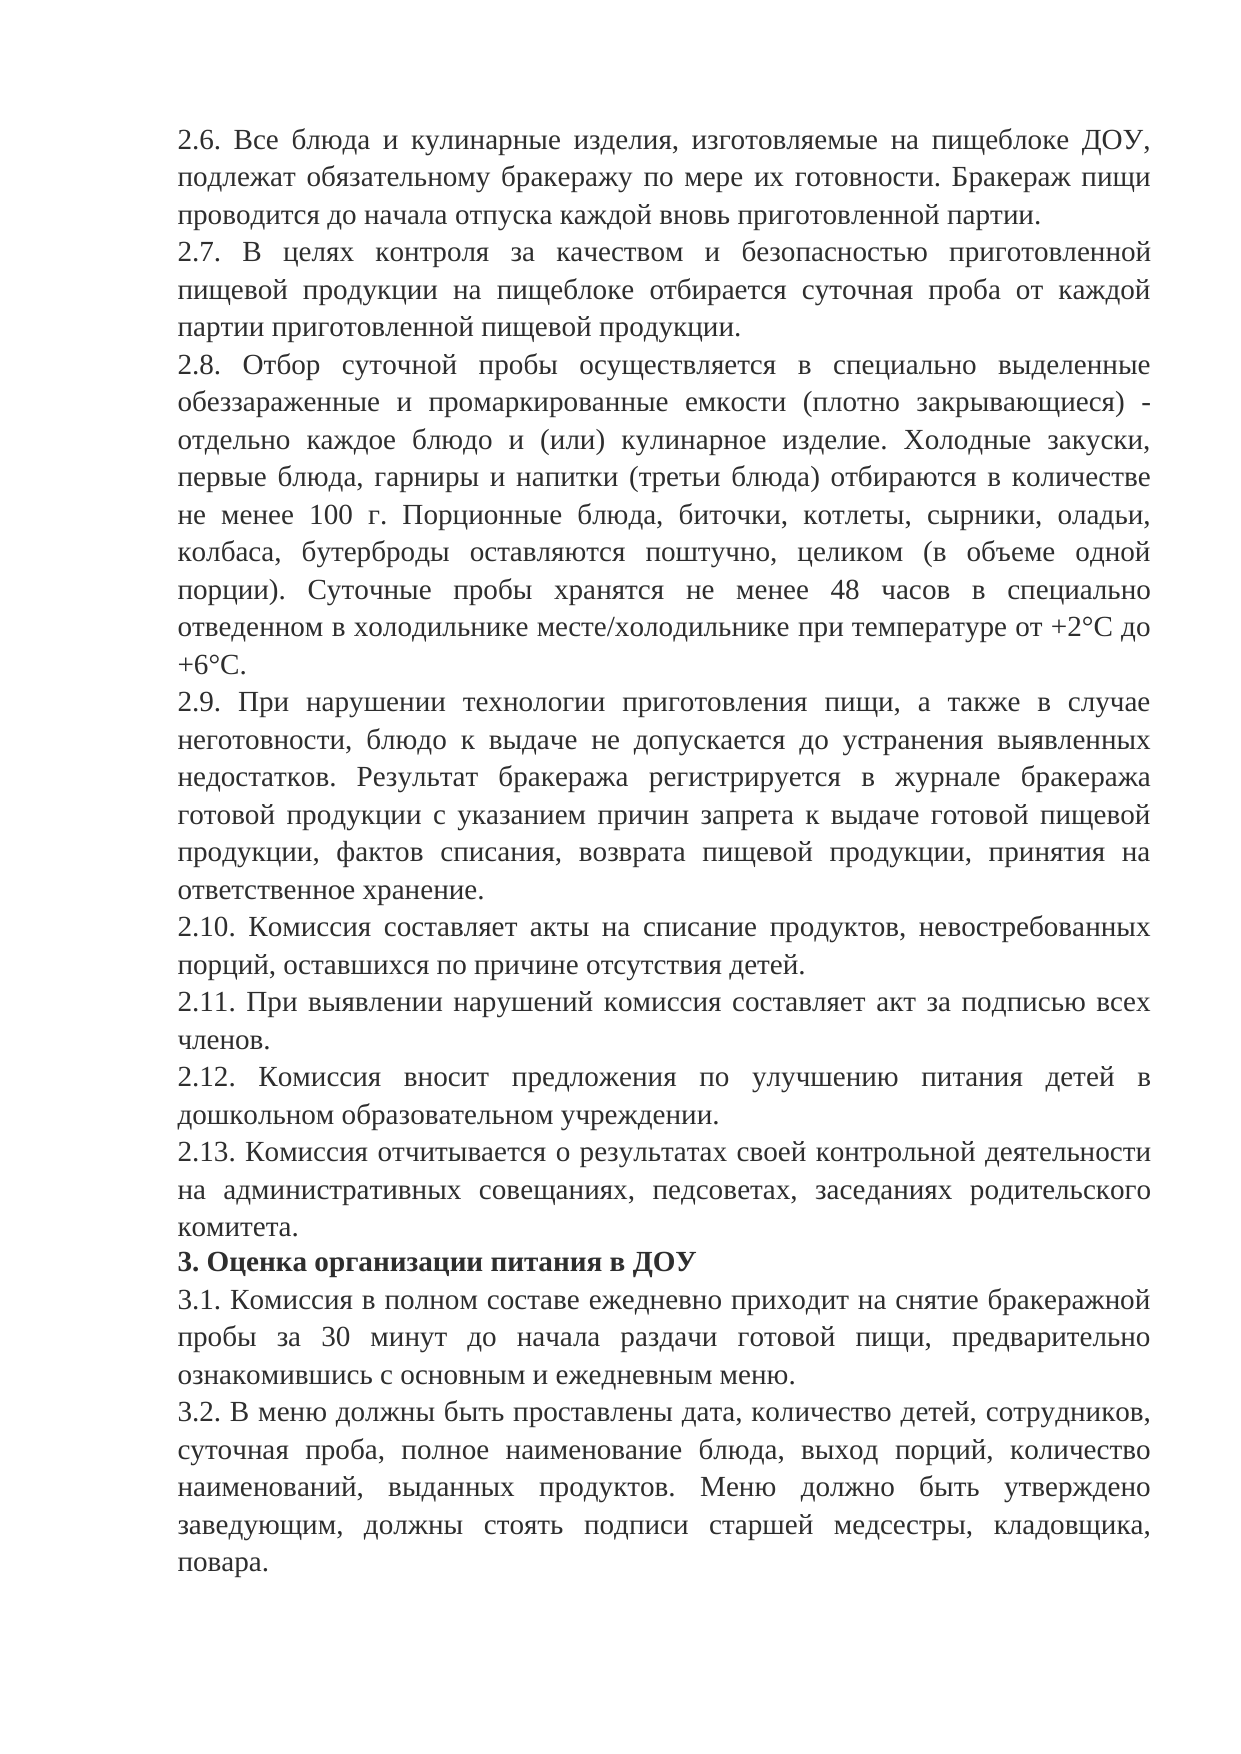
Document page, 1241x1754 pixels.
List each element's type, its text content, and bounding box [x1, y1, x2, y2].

text 2.11. При выявлении нарушений комиссия составляет акт за подписью всех членов. [177, 981, 1152, 1056]
text 2.8. Отбор суточной пробы осуществляется в специально выделенные обеззараженные и промаркированные емкости (плотно закрывающиеся) - отдельно каждое блюдо и (или) кулинарное изделие. Холодные закуски, первые блюда, гарниры и напитки (третьи блюда) отбираются в количестве не менее 100 г. Порционные блюда, биточки, котлеты, сырники, оладьи, колбаса, бутерброды оставляются поштучно, целиком (в объеме одной порции). Суточные пробы хранятся не менее 48 часов в специально отведенном в холодильнике месте/холодильнике при температуре от +2°С до +6°С. [177, 343, 1152, 681]
text 2.9. При нарушении технологии приготовления пищи, а также в случае неготовности, блюдо к выдаче не допускается до устранения выявленных недостатков. Результат бракеража регистрируется в журнале бракеража готовой продукции с указанием причин запрета к выдаче готовой пищевой продукции, фактов списания, возврата пищевой продукции, принятия на ответственное хранение. [177, 681, 1152, 906]
text 2.10. Комиссия составляет акты на списание продуктов, невостребованных порций, оставшихся по причине отсутствия детей. [177, 906, 1152, 981]
text 2.7. В целях контроля за качеством и безопасностью приготовленной пищевой продукции на пищеблоке отбирается суточная проба от каждой партии приготовленной пищевой продукции. [177, 231, 1152, 343]
text 2.13. Комиссия отчитывается о результатах своей контрольной деятельности на административных совещаниях, педсоветах, заседаниях родительского комитета. [177, 1131, 1152, 1243]
text 2.6. Все блюда и кулинарные изделия, изготовляемые на пищеблоке ДОУ, подлежат обязательному бракеражу по мере их готовности. Бракераж пищи проводится до начала отпуска каждой вновь приготовленной партии. [177, 118, 1152, 231]
text 2.12. Комиссия вносит предложения по улучшению питания детей в дошкольном образовательном учреждении. [177, 1056, 1152, 1131]
subtitle 3. Оценка организации питания в ДОУ [177, 1243, 1152, 1278]
text 3.2. В меню должны быть проставлены дата, количество детей, сотрудников, суточная проба, полное наименование блюда, выход порций, количество наименований, выданных продуктов. Меню должно быть утверждено заведующим, должны стоять подписи старшей медсестры, кладовщика, повара. [177, 1391, 1152, 1578]
text 3.1. Комиссия в полном составе ежедневно приходит на снятие бракеражной пробы за 30 минут до начала раздачи готовой пищи, предварительно ознакомившись с основным и ежедневным меню. [177, 1278, 1152, 1391]
